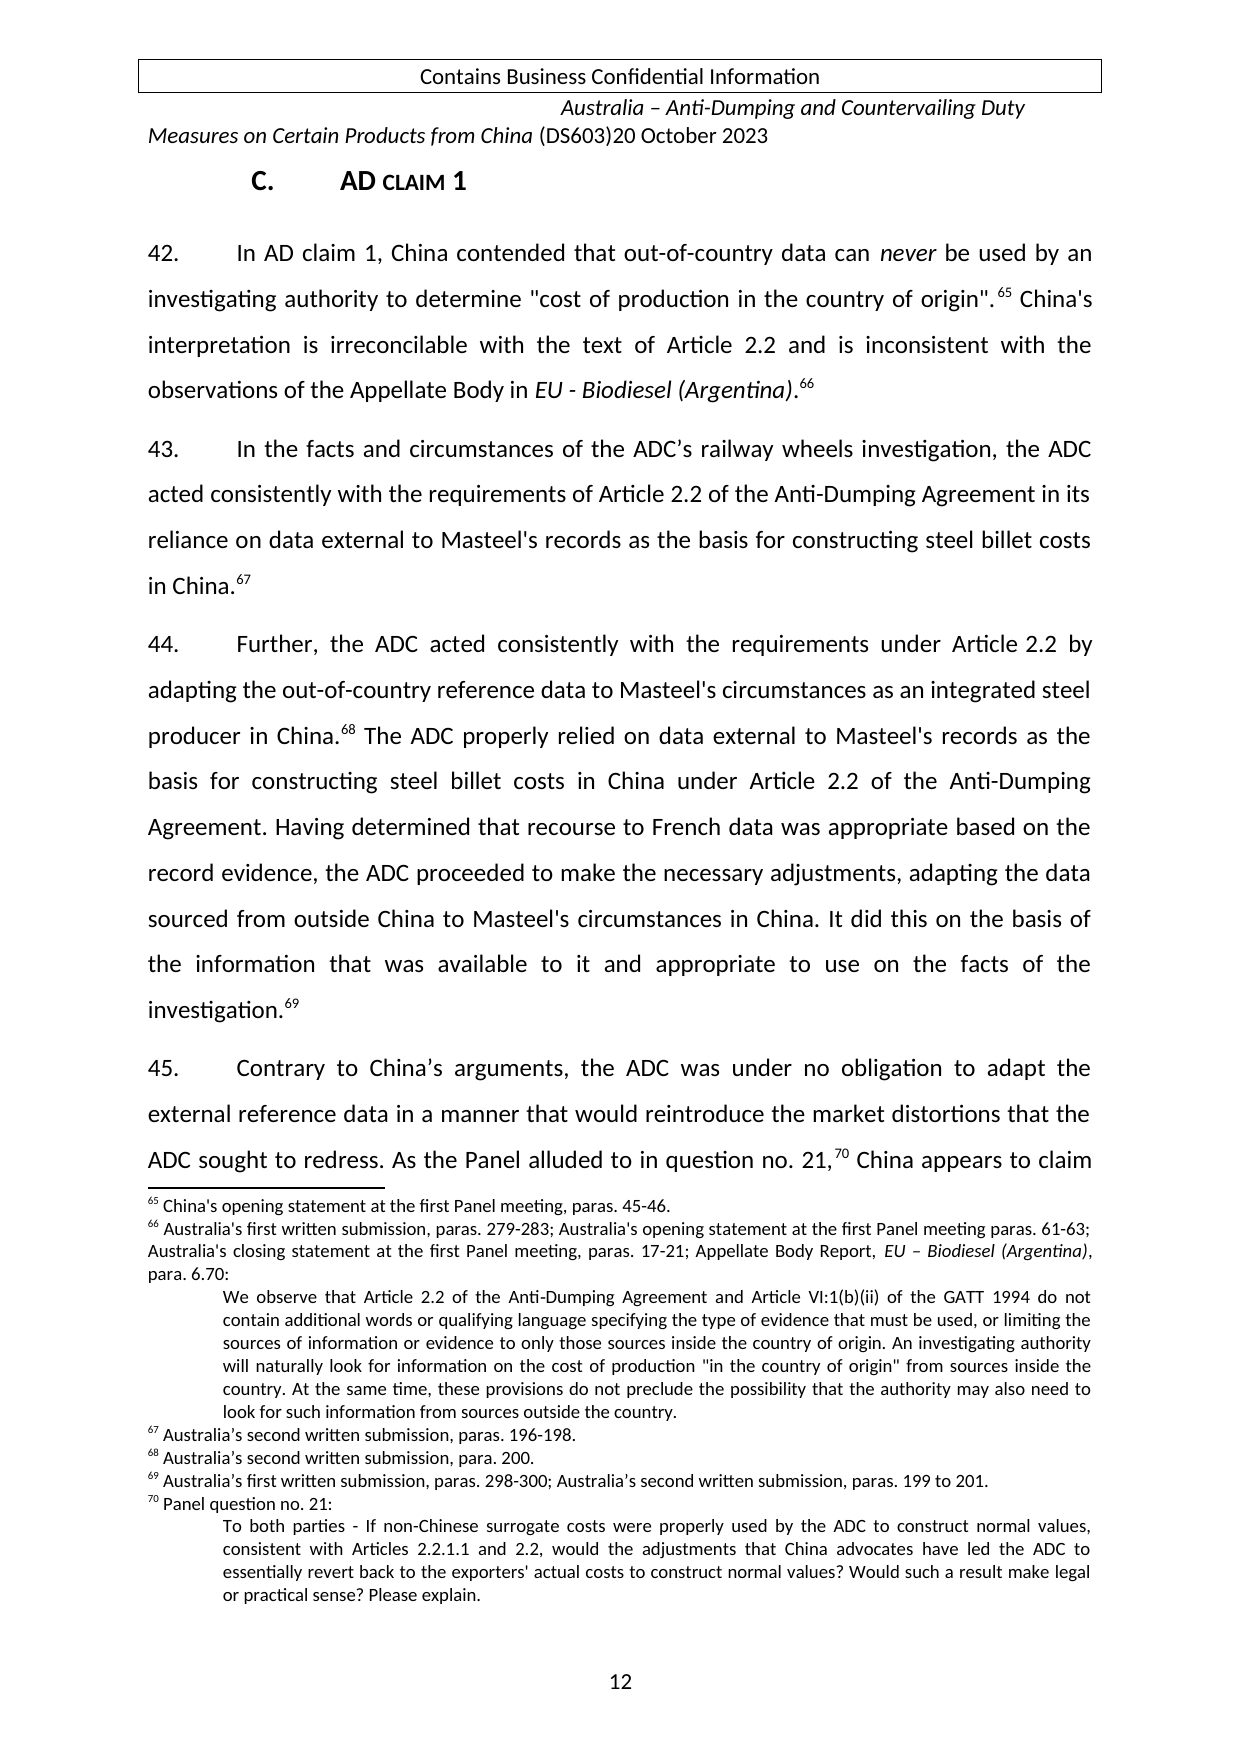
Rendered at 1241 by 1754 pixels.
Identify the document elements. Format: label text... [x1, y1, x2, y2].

text In the facts and circumstances of the ADC’s railway wheels investigation, the ADC acted consistently with the requirements of Article 2.2 of the Anti-Dumping Agreement in its reliance on data external to Masteel's records as the basis for constructing steel billet costs in China. [148, 433, 1092, 601]
text Further, the ADC acted consistently with the requirements under Article 2.2 by adapting the out-of-country reference data to Masteel's circumstances as an integrated steel producer in China. The ADC properly relied on data external to Masteel's records as the basis for constructing steel billet costs in China under Article 2.2 of the Anti-Dumping Agreement. Having determined that recourse to French data was appropriate based on the record evidence, the ADC proceeded to make the necessary adjustments, adapting the data sourced from outside China to Masteel's circumstances in China. It did this on the basis of the information that was available to it and appropriate to use on the facts of the investigation. [148, 628, 1092, 1025]
text In AD claim 1, China contended that out-of-country data can never be used by an investigating authority to determine "cost of production in the country of origin". China's interpretation is irreconcilable with the text of Article 2.2 and is inconsistent with the observations of the Appellate Body in EU - Biodiesel (Argentina). [148, 237, 1092, 405]
subtitle AD claim 1 [251, 162, 1092, 197]
text Contrary to China’s arguments, the ADC was under no obligation to adapt the external reference data in a manner that would reintroduce the market distortions that the ADC sought to redress. As the Panel alluded to in question no. 21, China appears to claim that – through its choice of reference data under Article 2.2 – the ADC should have reintroduced the very same distortions that the ADC legitimately excluded under Article 2.2.1.1. This would be nonsensical. [148, 1052, 1092, 1174]
